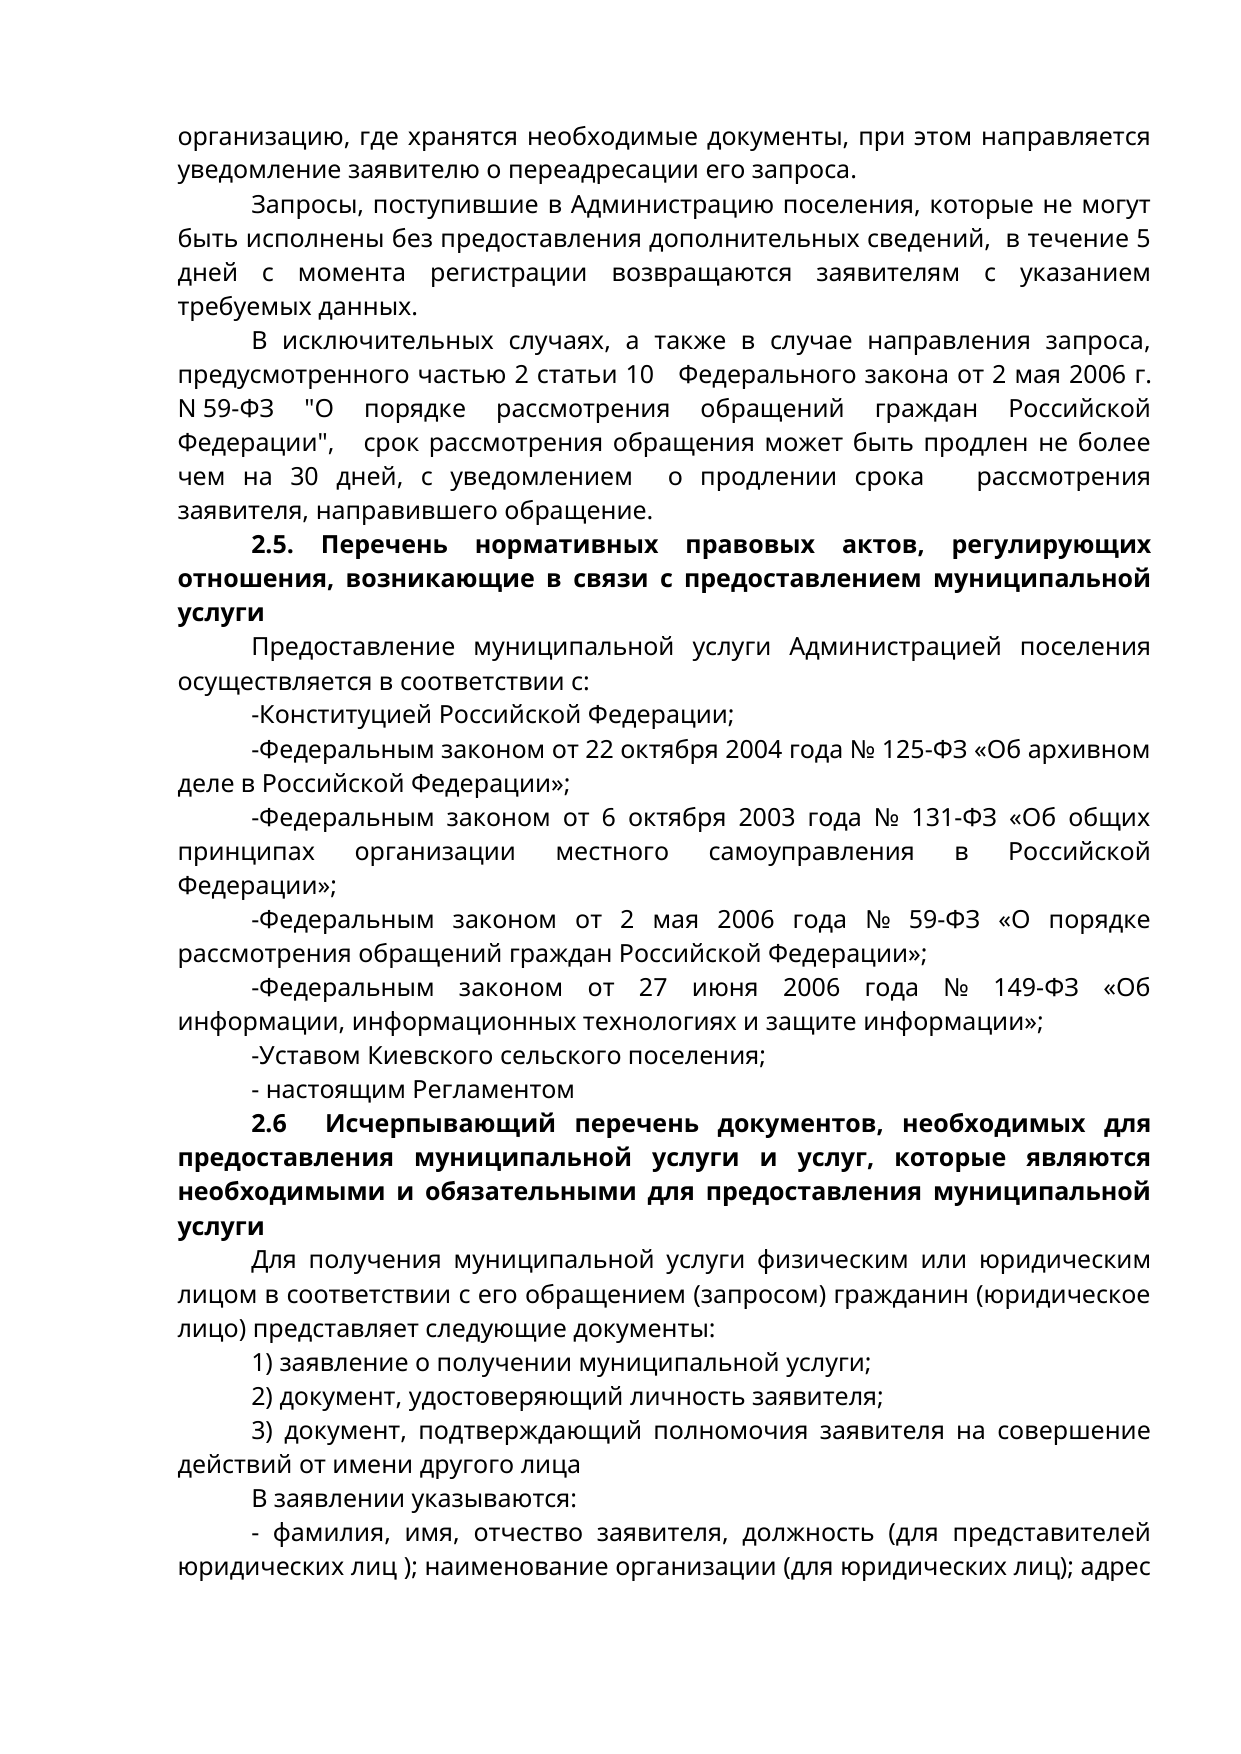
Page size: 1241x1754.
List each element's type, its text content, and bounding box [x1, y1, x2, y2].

text В исключительных случаях, а также в случае направления запроса, предусмотренного частью 2 статьи 10 Федерального закона от 2 мая 2006 г. N 59-ФЗ "О порядке рассмотрения обращений граждан Российской Федерации", срок рассмотрения обращения может быть продлен не более чем на 30 дней, с уведомлением о продлении срока рассмотрения заявителя, направившего обращение. [177, 322, 1152, 527]
text 1) заявление о получении муниципальной услуги; [177, 1344, 1152, 1378]
text 2.5. Перечень нормативных правовых актов, регулирующих отношения, возникающие в связи с предоставлением муниципальной услуги [177, 527, 1152, 629]
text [177, 118, 1152, 186]
text Для получения муниципальной услуги физическим или юридическим лицом в соответствии с его обращением (запросом) гражданин (юридическое лицо) представляет следующие документы: [177, 1242, 1152, 1344]
text -Уставом Киевского сельского поселения; [177, 1038, 1152, 1072]
text 2.6 Исчерпывающий перечень документов, необходимых для предоставления муниципальной услуги и услуг, которые являются необходимыми и обязательными для предоставления муниципальной услуги [177, 1106, 1152, 1242]
text 3) документ, подтверждающий полномочия заявителя на совершение действий от имени другого лица [177, 1412, 1152, 1481]
text -Федеральным законом от 27 июня 2006 года № 149-ФЗ «Об информации, информационных технологиях и защите информации»; [177, 970, 1152, 1038]
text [177, 1515, 1152, 1583]
text -Конституцией Российской Федерации; [177, 697, 1152, 731]
text Запросы, поступившие в Администрацию поселения, которые не могут быть исполнены без предоставления дополнительных сведений, в течение 5 дней с момента регистрации возвращаются заявителям с указанием требуемых данных. [177, 186, 1152, 322]
text -Федеральным законом от 22 октября 2004 года № 125-ФЗ «Об архивном деле в Российской Федерации»; [177, 731, 1152, 799]
text 2) документ, удостоверяющий личность заявителя; [177, 1378, 1152, 1412]
text Предоставление муниципальной услуги Администрацией поселения осуществляется в соответствии с: [177, 629, 1152, 697]
text -Федеральным законом от 2 мая 2006 года № 59-ФЗ «О порядке рассмотрения обращений граждан Российской Федерации»; [177, 902, 1152, 970]
text - настоящим Регламентом [177, 1072, 1152, 1106]
text -Федеральным законом от 6 октября 2003 года № 131-ФЗ «Об общих принципах организации местного самоуправления в Российской Федерации»; [177, 799, 1152, 902]
text В заявлении указываются: [177, 1481, 1152, 1515]
